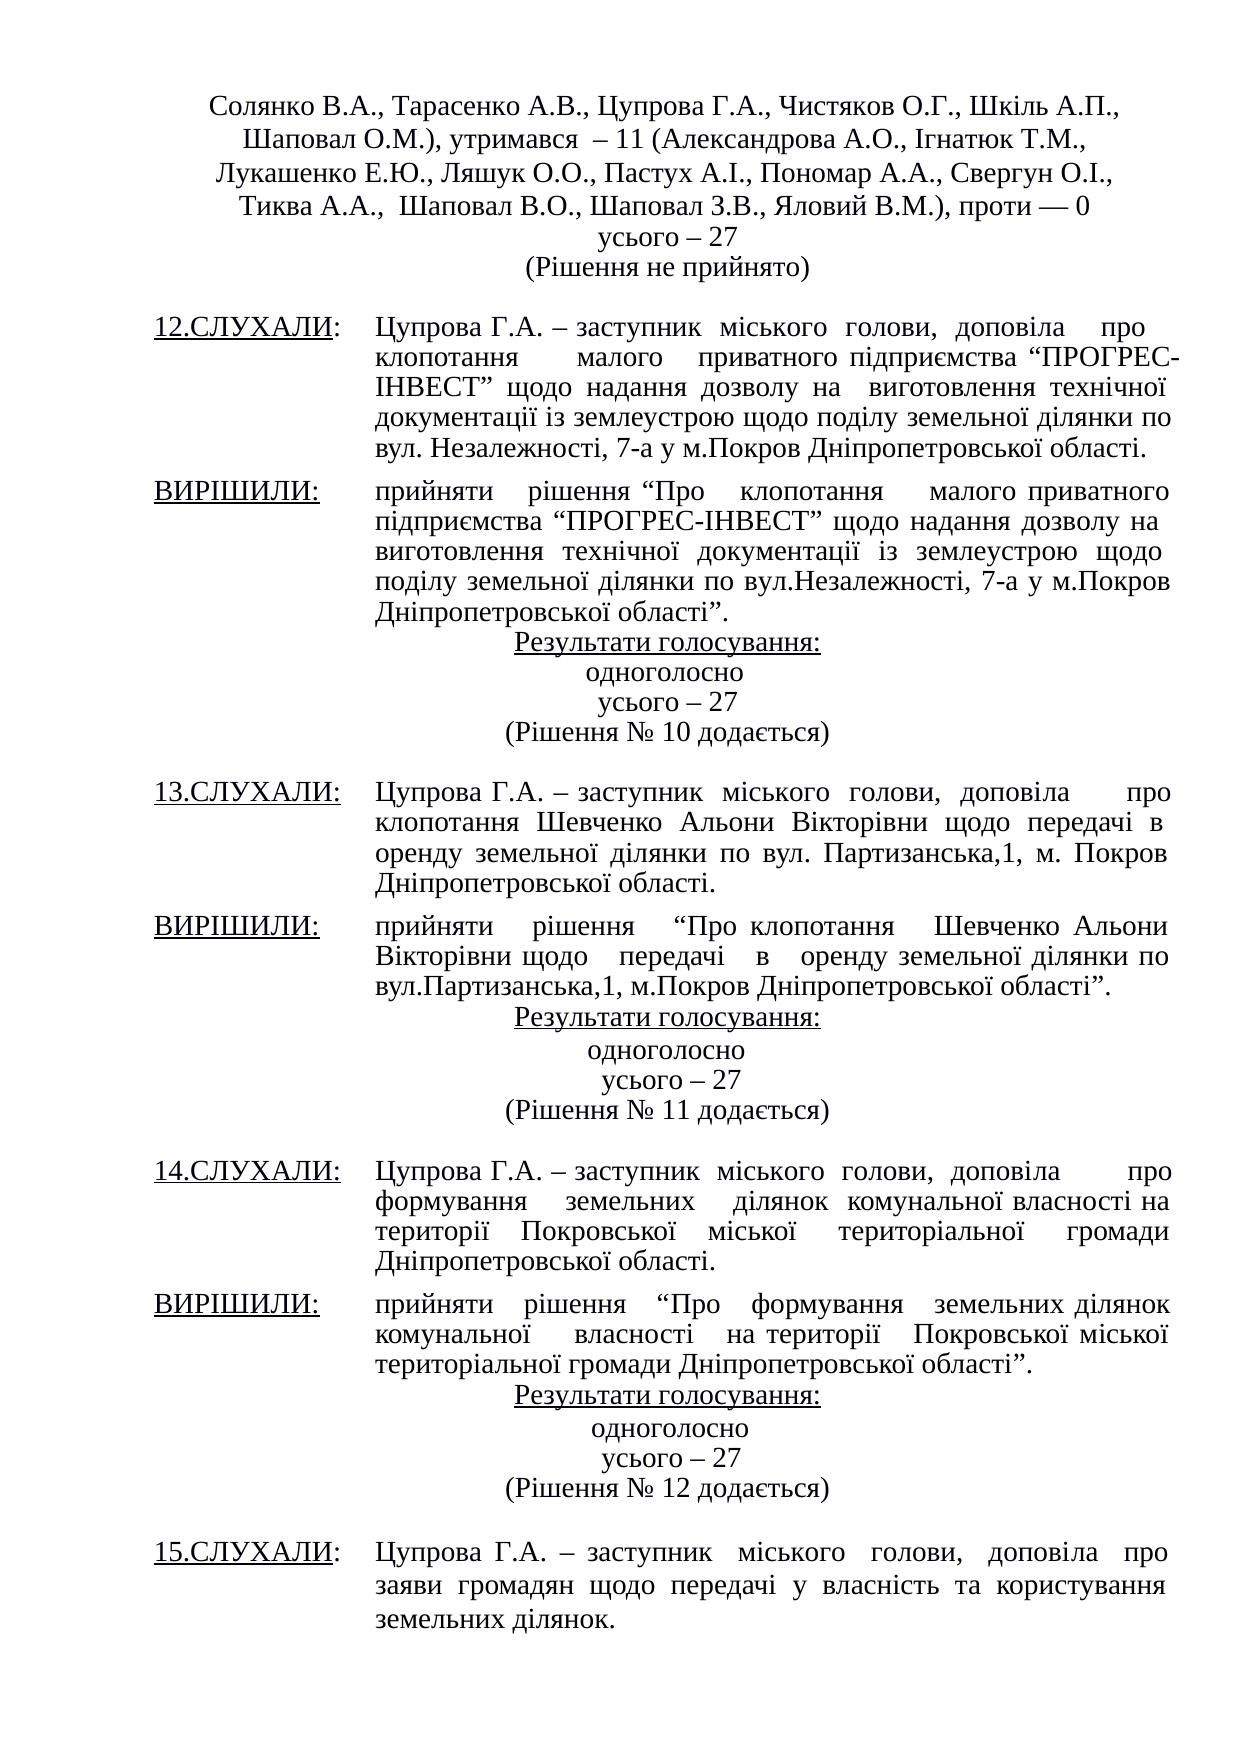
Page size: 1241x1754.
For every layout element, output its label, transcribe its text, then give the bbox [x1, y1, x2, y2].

text усього – 27 [153, 1066, 1181, 1096]
text Результати голосування: [153, 1380, 1181, 1410]
text ВИРІШИЛИ: прийняти рішення “Про формування земельних ділянок комунальної власності на території Покровської міської територіальної громади Дніпропетровської області”. [153, 1289, 1181, 1380]
text ВИРІШИЛИ: прийняти рішення “Про клопотання малого приватного підприємства “ПРОГРЕС-ІНВЕСТ” щодо надання дозволу на виготовлення технічної документації із землеустрою щодо поділу земельної ділянки по вул.Незалежності, 7-а у м.Покров Дніпропетровської області”. [153, 476, 1181, 627]
text (Рішення не прийнято) [153, 252, 1181, 282]
text одноголосно [153, 1032, 1179, 1066]
text (Рішення № 12 додається) [153, 1474, 1181, 1504]
text одноголосно [153, 1410, 1179, 1444]
text 13.СЛУХАЛИ: Цупрова Г.А. – заступник міського голови, доповіла про клопотання Шевченко Альони Вікторівни щодо передачі в оренду земельної ділянки по вул. Партизанська,1, м. Покров Дніпропетровської області. [153, 778, 1181, 898]
text 12.СЛУХАЛИ: Цупрова Г.А. – заступник міського голови, доповіла про клопотання малого приватного підприємства “ПРОГРЕС- ІНВЕСТ” щодо надання дозволу на виготовлення технічної документації із землеустрою щодо поділу земельної ділянки по вул. Незалежності, 7-а у м.Покров Дніпропетровської області. [153, 312, 1181, 463]
text усього – 27 [153, 222, 1181, 252]
text (Рішення № 11 додається) [153, 1096, 1181, 1126]
text усього – 27 [153, 1444, 1181, 1474]
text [153, 88, 1175, 222]
text одноголосно [153, 657, 1176, 687]
text 14.СЛУХАЛИ: Цупрова Г.А. – заступник міського голови, доповіла про формування земельних ділянок комунальної власності на території Покровської міської територіальної громади Дніпропетровської області. [153, 1156, 1181, 1277]
text Результати голосування: [153, 1002, 1181, 1032]
text 15.СЛУХАЛИ: Цупрова Г.А. – заступник міського голови, доповіла про заяви громадян щодо передачі у власність та користування земельних ділянок. [153, 1534, 1181, 1634]
text усього – 27 [153, 687, 1181, 717]
text Результати голосування: [153, 627, 1181, 657]
text (Рішення № 10 додається) [153, 717, 1181, 748]
text ВИРІШИЛИ: прийняти рішення “Про клопотання Шевченко Альони Вікторівни щодо передачі в оренду земельної ділянки по вул.Партизанська,1, м.Покров Дніпропетровської області”. [153, 911, 1181, 1002]
